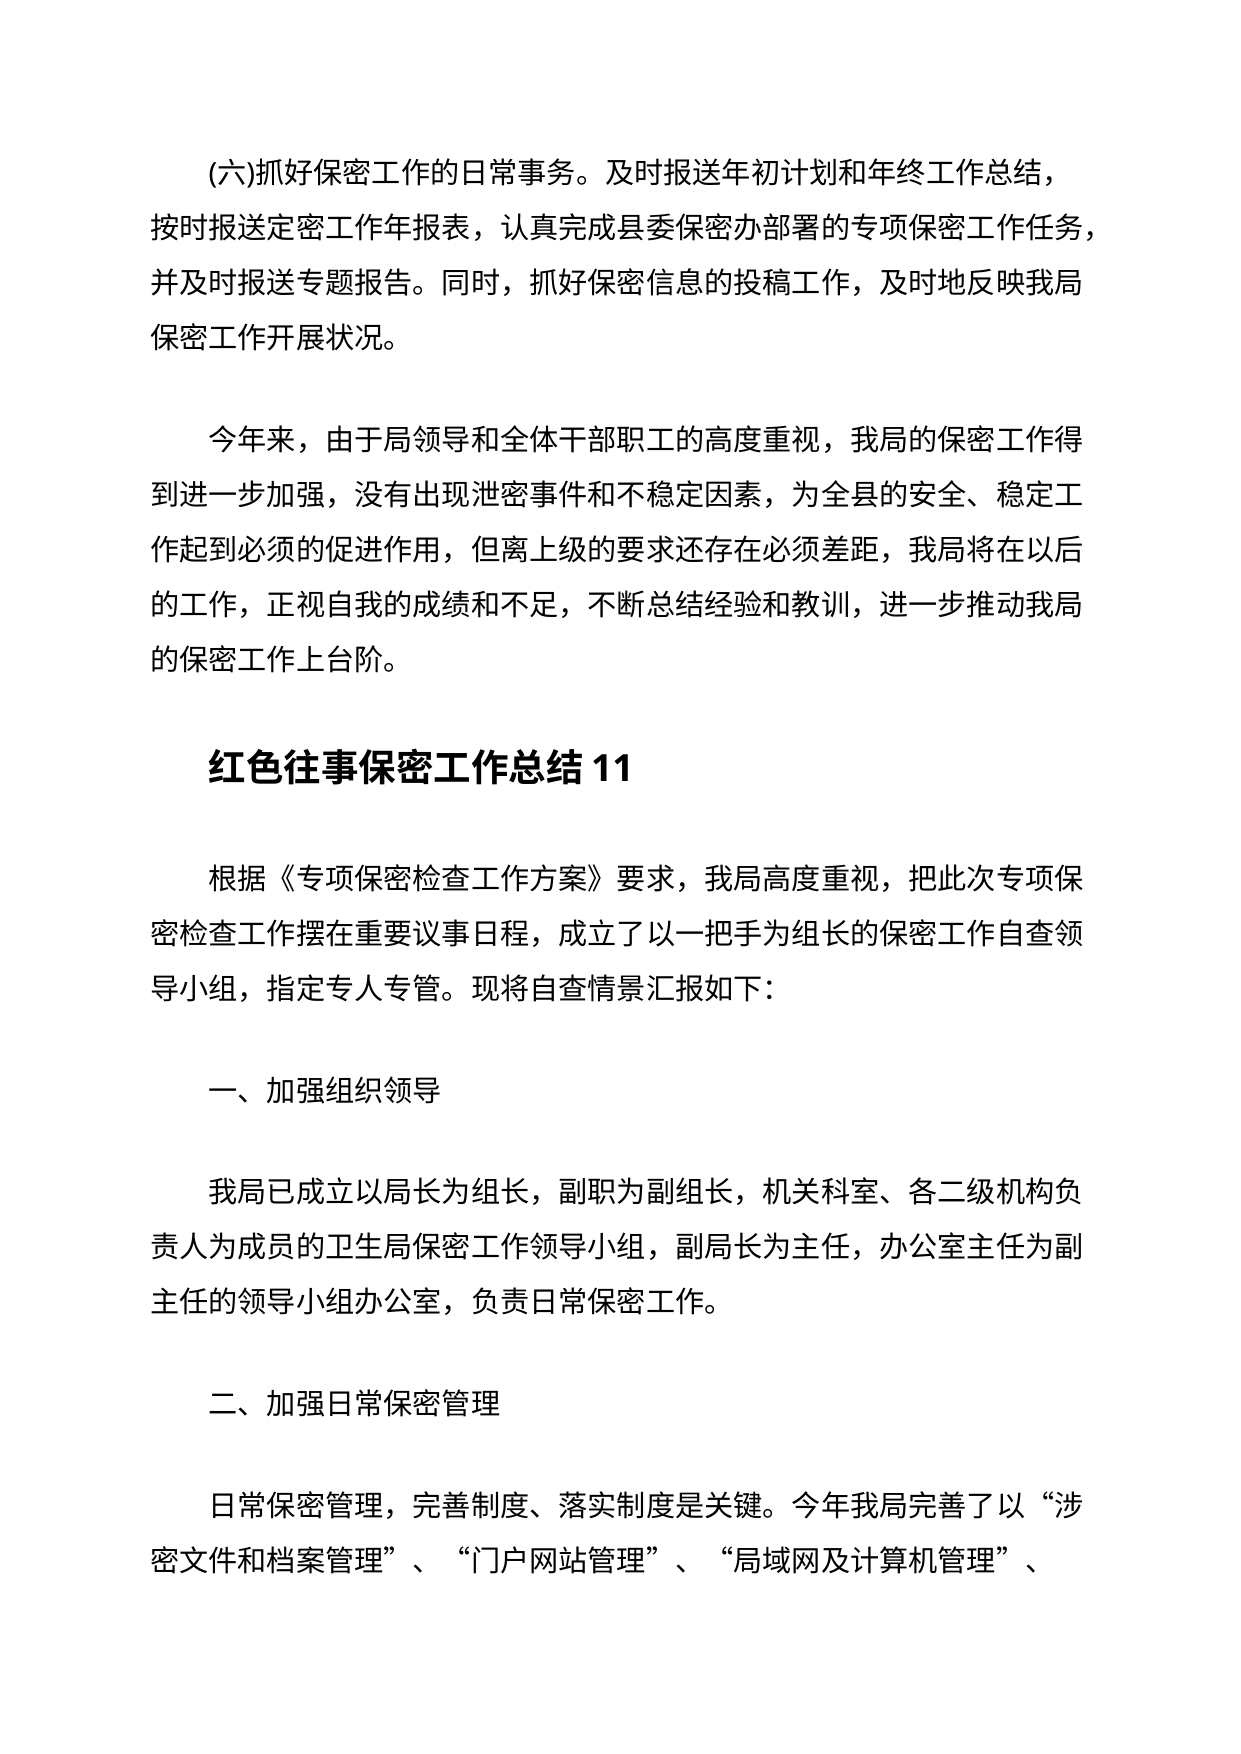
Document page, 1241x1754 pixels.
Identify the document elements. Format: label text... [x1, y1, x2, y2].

text 一、加强组织领导 [150, 1067, 1090, 1109]
text 根据《专项保密检查工作方案》要求，我局高度重视，把此次专项保密检查工作摆在重要议事日程，成立了以一把手为组长的保密工作自查领导小组，指定专人专管。现将自查情景汇报如下： [150, 856, 1090, 1008]
text 今年来，由于局领导和全体干部职工的高度重视，我局的保密工作得到进一步加强，没有出现泄密事件和不稳定因素，为全县的安全、稳定工作起到必须的促进作用，但离上级的要求还存在必须差距，我局将在以后的工作，正视自我的成绩和不足，不断总结经验和教训，进一步推动我局的保密工作上台阶。 [150, 417, 1090, 678]
text 二、加强日常保密管理 [150, 1380, 1090, 1423]
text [150, 1482, 1090, 1579]
text 我局已成立以局长为组长，副职为副组长，机关科室、各二级机构负责人为成员的卫生局保密工作领导小组，副局长为主任，办公室主任为副主任的领导小组办公室，负责日常保密工作。 [150, 1169, 1090, 1321]
text (六)抓好保密工作的日常事务。及时报送年初计划和年终工作总结，按时报送定密工作年报表，认真完成县委保密办部署的专项保密工作任务，并及时报送专题报告。同时，抓好保密信息的投稿工作，及时地反映我局保密工作开展状况。 [150, 150, 1090, 357]
text 红色往事保密工作总结11 [150, 738, 1090, 792]
